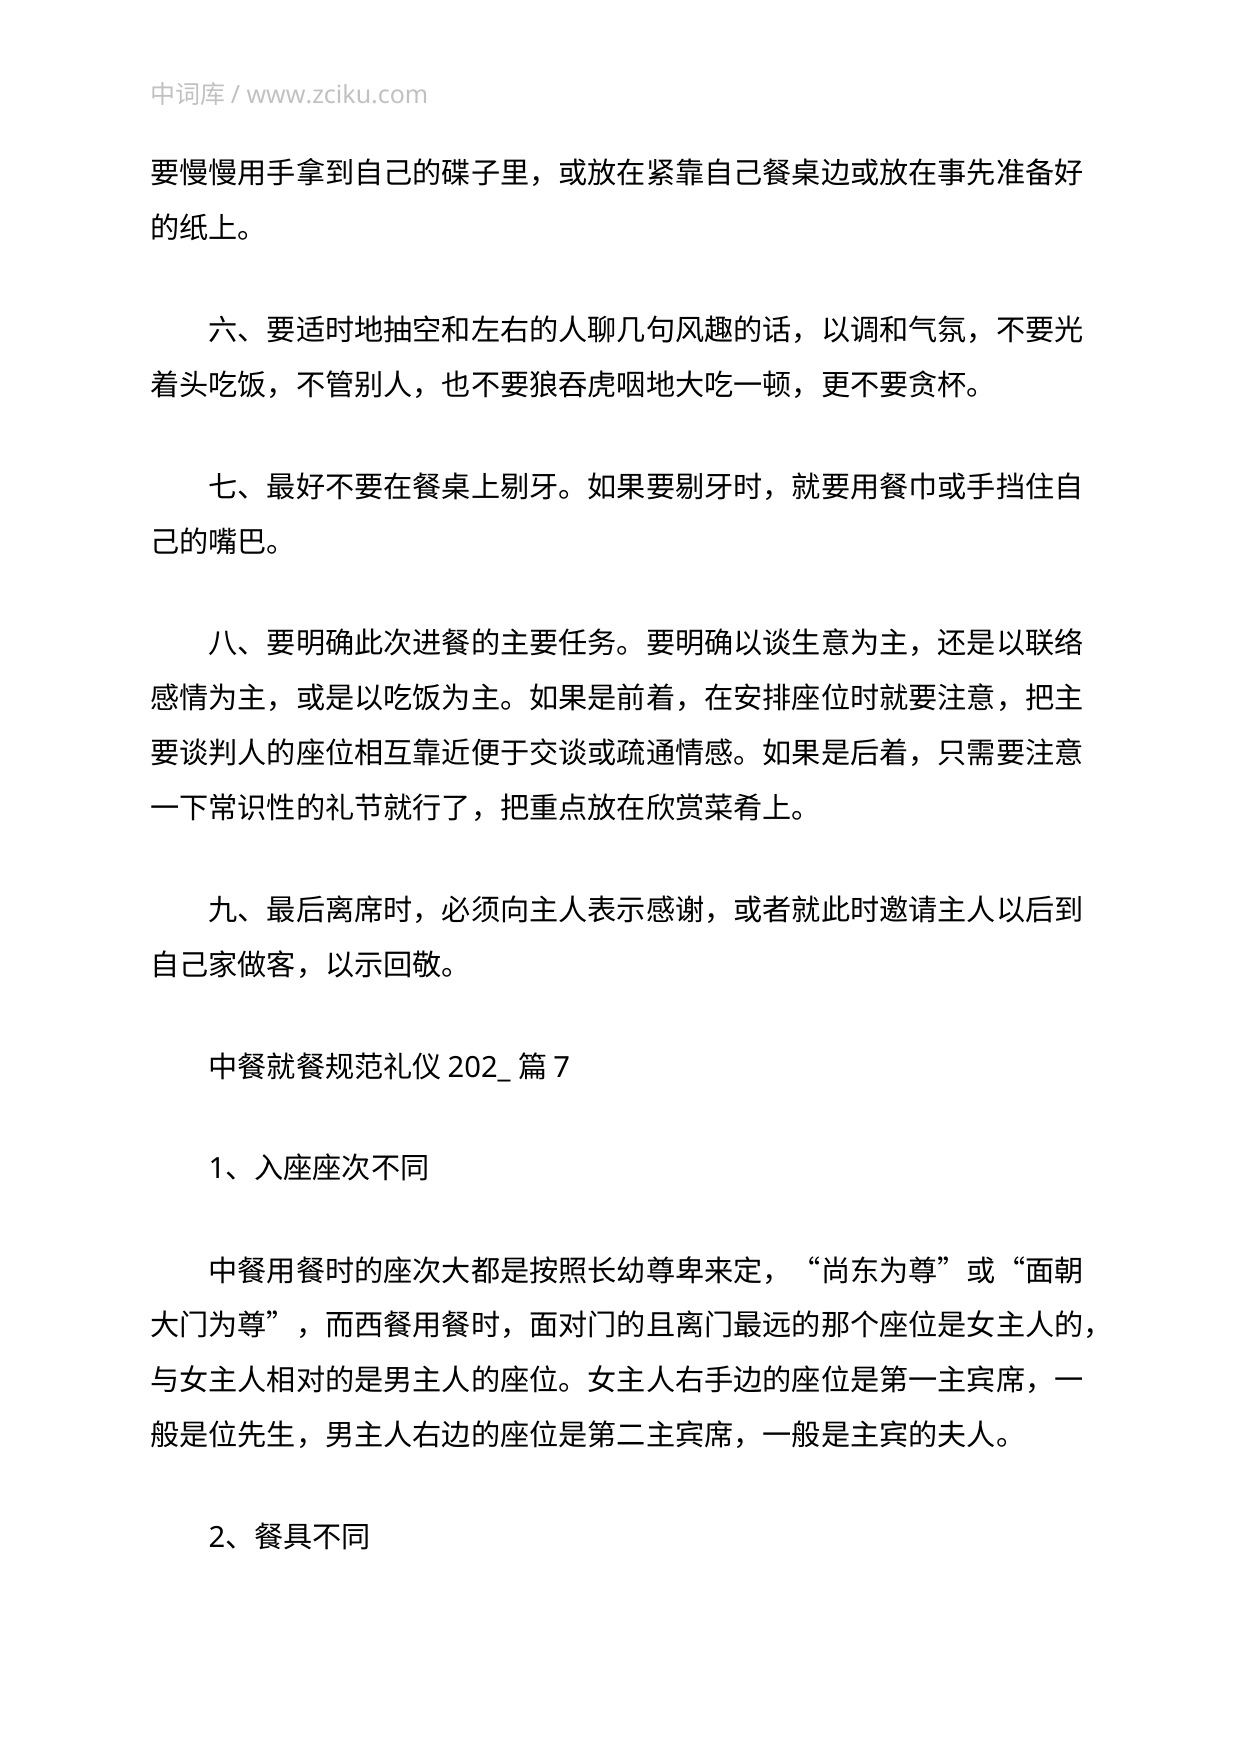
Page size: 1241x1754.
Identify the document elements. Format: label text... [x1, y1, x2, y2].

text 七、最好不要在餐桌上剔牙。如果要剔牙时，就要用餐巾或手挡住自己的嘴巴。 [150, 463, 1090, 561]
text 1、入座座次不同 [150, 1145, 1090, 1187]
text 中餐用餐时的座次大都是按照长幼尊卑来定，“尚东为尊”或“面朝大门为尊”，而西餐用餐时，面对门的且离门最远的那个座位是女主人的，与女主人相对的是男主人的座位。女主人右手边的座位是第一主宾席，一般是位先生，男主人右边的座位是第二主宾席，一般是主宾的夫人。 [150, 1247, 1090, 1454]
text 中餐就餐规范礼仪202_ 篇7 [150, 1043, 1090, 1086]
text 九、最后离席时，必须向主人表示感谢，或者就此时邀请主人以后到自己家做客，以示回敬。 [150, 886, 1090, 984]
text 六、要适时地抽空和左右的人聊几句风趣的话，以调和气氛，不要光着头吃饭，不管别人，也不要狼吞虎咽地大吃一顿，更不要贪杯。 [150, 307, 1090, 404]
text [150, 150, 1090, 247]
text 八、要明确此次进餐的主要任务。要明确以谈生意为主，还是以联络感情为主，或是以吃饭为主。如果是前着，在安排座位时就要注意，把主要谈判人的座位相互靠近便于交谈或疏通情感。如果是后着，只需要注意一下常识性的礼节就行了，把重点放在欣赏菜肴上。 [150, 620, 1090, 827]
text 2、餐具不同 [150, 1513, 1090, 1556]
